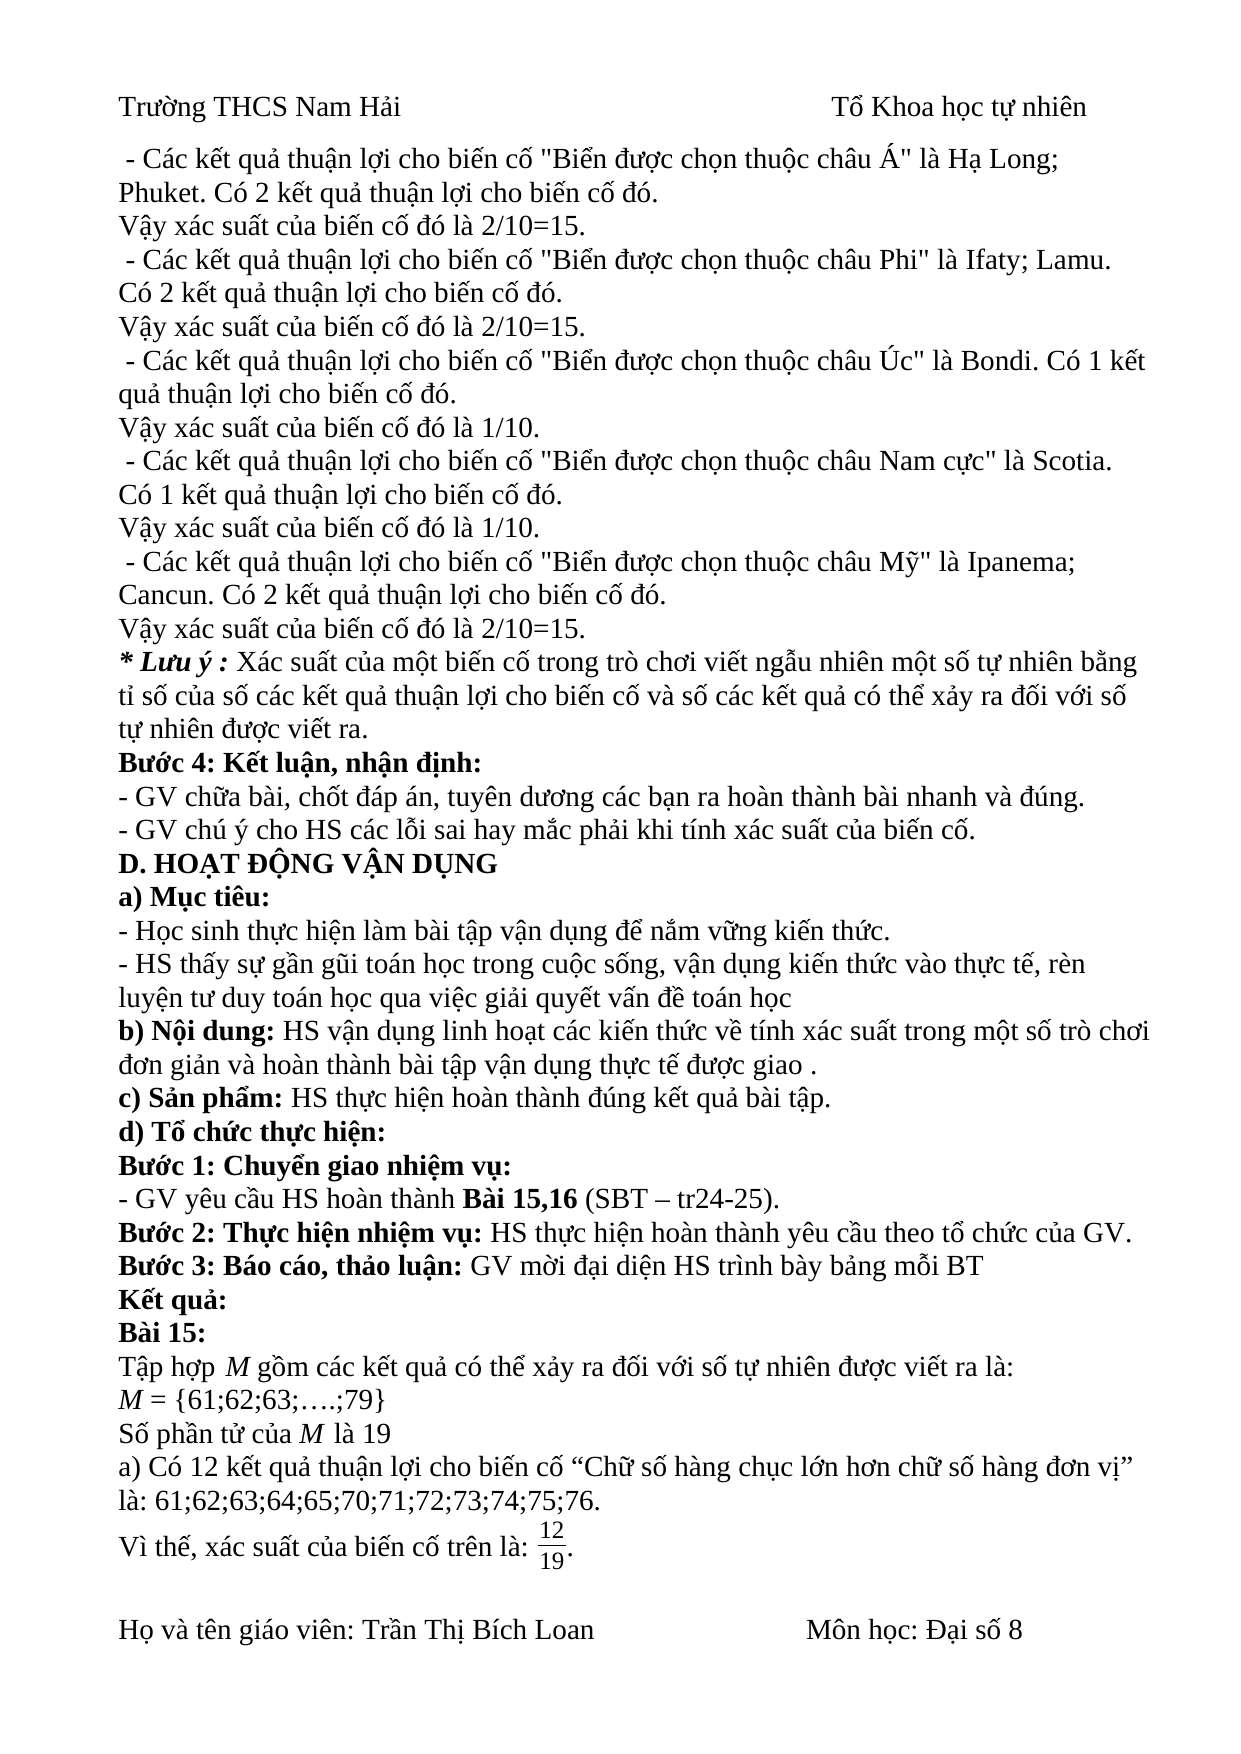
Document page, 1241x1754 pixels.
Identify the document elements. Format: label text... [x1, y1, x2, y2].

text Bài 15: [118, 1315, 1152, 1349]
text Vậy xác suất của biến cố đó là 1/10. [118, 410, 1152, 443]
text c) Sản phẩm: HS thực hiện hoàn thành đúng kết quả bài tập. [118, 1081, 1152, 1114]
text Bước 4: Kết luận, nhận định: [118, 745, 1152, 779]
text M = {61;62;63;….;79} [118, 1382, 1152, 1416]
text Vì thế, xác suất của biến cố trên là: . [118, 1517, 1152, 1576]
text Bước 1: Chuyển giao nhiệm vụ: [118, 1148, 1152, 1181]
text Vậy xác suất của biến cố đó là 2/10=15. [118, 309, 1152, 343]
text b) Nội dung: HS vận dụng linh hoạt các kiến thức về tính xác suất trong một số trò chơi đơn giản và hoàn thành bài tập vận dụng thực tế được giao . [118, 1013, 1152, 1081]
text a) Có 12 kết quả thuận lợi cho biến cố “Chữ số hàng chục lớn hơn chữ số hàng đơn vị” là: 61;62;63;64;65;70;71;72;73;74;75;76. [118, 1449, 1152, 1517]
text Tập hợp M gồm các kết quả có thể xảy ra đối với số tự nhiên được viết ra là: [118, 1349, 1152, 1382]
text Bước 2: Thực hiện nhiệm vụ: HS thực hiện hoàn thành yêu cầu theo tổ chức của GV. [118, 1215, 1152, 1248]
text Bước 3: Báo cáo, thảo luận: GV mời đại diện HS trình bày bảng mỗi BT [118, 1248, 1152, 1282]
text Vậy xác suất của biến cố đó là 2/10=15. [118, 611, 1152, 644]
text - GV chữa bài, chốt đáp án, tuyên dương các bạn ra hoàn thành bài nhanh và đúng. [118, 779, 1152, 812]
text - HS thấy sự gần gũi toán học trong cuộc sống, vận dụng kiến thức vào thực tế, rèn luyện tư duy toán học qua việc giải quyết vấn đề toán học [118, 946, 1152, 1013]
text d) Tổ chức thực hiện: [118, 1114, 1152, 1148]
text - GV chú ý cho HS các lỗi sai hay mắc phải khi tính xác suất của biến cố. [118, 812, 1152, 846]
text - Học sinh thực hiện làm bài tập vận dụng để nắm vững kiến thức. [118, 913, 1152, 946]
text D. HOẠT ĐỘNG VẬN DỤNG [118, 846, 1152, 879]
text a) Mục tiêu: [118, 879, 1152, 913]
text - GV yêu cầu HS hoàn thành Bài 15,16 (SBT – tr24-25). [118, 1181, 1152, 1215]
text Kết quả: [118, 1282, 1152, 1315]
text - Các kết quả thuận lợi cho biến cố "Biển được chọn thuộc châu Á" là Hạ Long; Phuket. Có 2 kết quả thuận lợi cho biến cố đó. [118, 141, 1152, 208]
text - Các kết quả thuận lợi cho biến cố "Biển được chọn thuộc châu Úc" là Bondi. Có 1 kết quả thuận lợi cho biến cố đó. [118, 343, 1152, 410]
text * Lưu ý : Xác suất của một biến cố trong trò chơi viết ngẫu nhiên một số tự nhiên bằng tỉ số của số các kết quả thuận lợi cho biến cố và số các kết quả có thể xảy ra đối với số tự nhiên được viết ra. [118, 644, 1152, 745]
text Số phần tử của M là 19 [118, 1416, 1152, 1449]
text - Các kết quả thuận lợi cho biến cố "Biển được chọn thuộc châu Nam cực" là Scotia. Có 1 kết quả thuận lợi cho biến cố đó. [118, 443, 1152, 510]
text Vậy xác suất của biến cố đó là 2/10=15. [118, 208, 1152, 242]
text Vậy xác suất của biến cố đó là 1/10. [118, 510, 1152, 544]
text - Các kết quả thuận lợi cho biến cố "Biển được chọn thuộc châu Mỹ" là Ipanema; Cancun. Có 2 kết quả thuận lợi cho biến cố đó. [118, 544, 1152, 611]
text - Các kết quả thuận lợi cho biến cố "Biển được chọn thuộc châu Phi" là Ifaty; Lamu. Có 2 kết quả thuận lợi cho biến cố đó. [118, 242, 1152, 309]
